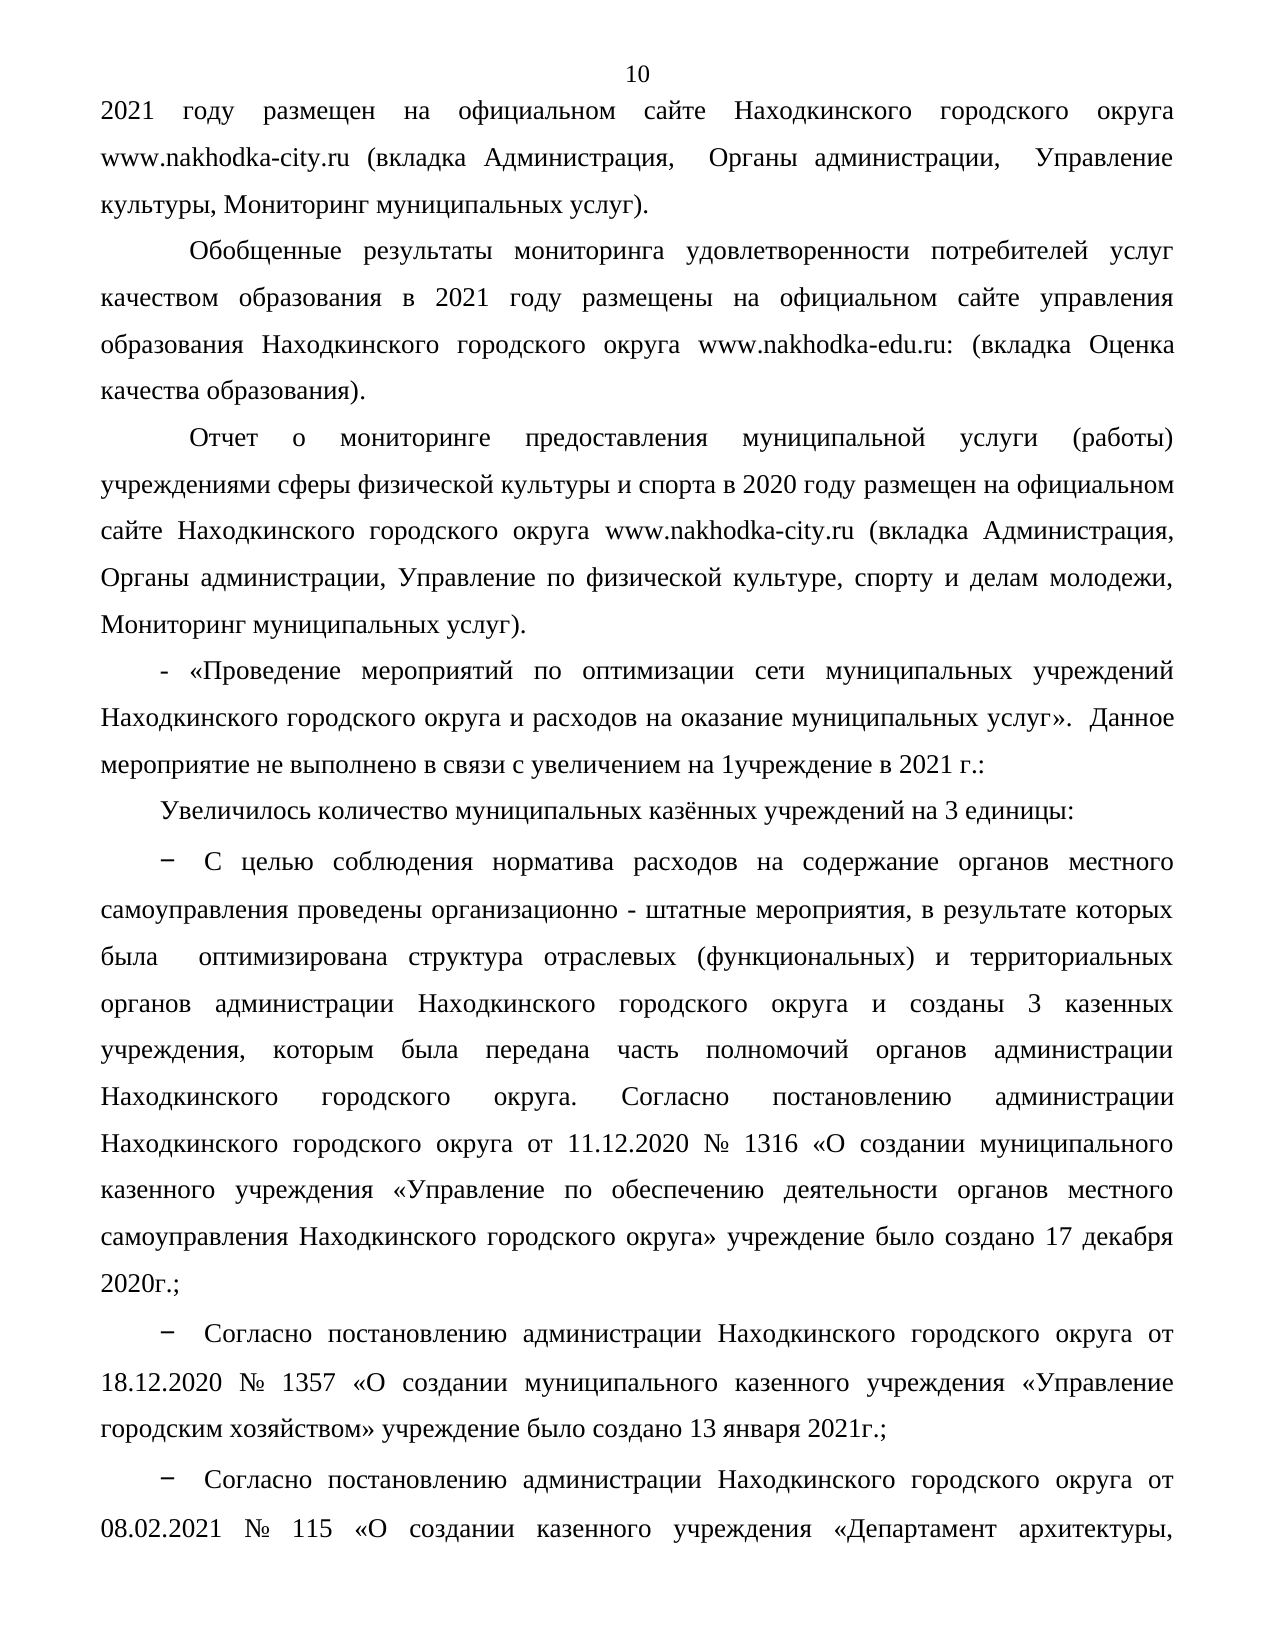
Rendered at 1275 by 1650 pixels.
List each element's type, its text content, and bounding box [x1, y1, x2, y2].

list Согласно постановлению администрации Находкинского городского округа от 18.12.2020 № 1357 «О создании муниципального казенного учреждения «Управление городским хозяйством» учреждение было создано 13 января 2021г.; [100, 1313, 1174, 1444]
text Обобщенные результаты мониторинга удовлетворенности потребителей услуг качеством образования в 2021 году размещены на официальном сайте управления образования Находкинского городского округа www.nakhodka-edu.ru: (вкладка Оценка качества образования). [100, 234, 1174, 406]
list Увеличилось количество муниципальных казённых учреждений на 3 единицы: [100, 794, 1174, 826]
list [100, 94, 1174, 219]
text Отчет о мониторинге предоставления муниципальной услуги (работы) учреждениями сферы физической культуры и спорта в 2020 году размещен на официальном сайте Находкинского городского округа www.nakhodka-city.ru (вкладка Администрация, Органы администрации, Управление по физической культуре, спорту и делам молодежи, Мониторинг муниципальных услуг). [100, 421, 1174, 639]
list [100, 1459, 1174, 1543]
list С целью соблюдения норматива расходов на содержание органов местного самоуправления проведены организационно - штатные мероприятия, в результате которых была оптимизирована структура отраслевых (функциональных) и территориальных органов администрации Находкинского городского округа и созданы 3 казенных учреждения, которым была передана часть полномочий органов администрации Находкинского городского округа. Согласно постановлению администрации Находкинского городского округа от № 1316 «О создании муниципального казенного учреждения «Управление по обеспечению деятельности органов местного самоуправления Находкинского городского округа» учреждение было создано ; [100, 841, 1174, 1298]
list - «Проведение мероприятий по оптимизации сети муниципальных учреждений Находкинского городского округа и расходов на оказание муниципальных услуг». Данное мероприятие не выполнено в связи с увеличением на 1учреждение в 2021 г.: [100, 654, 1174, 779]
